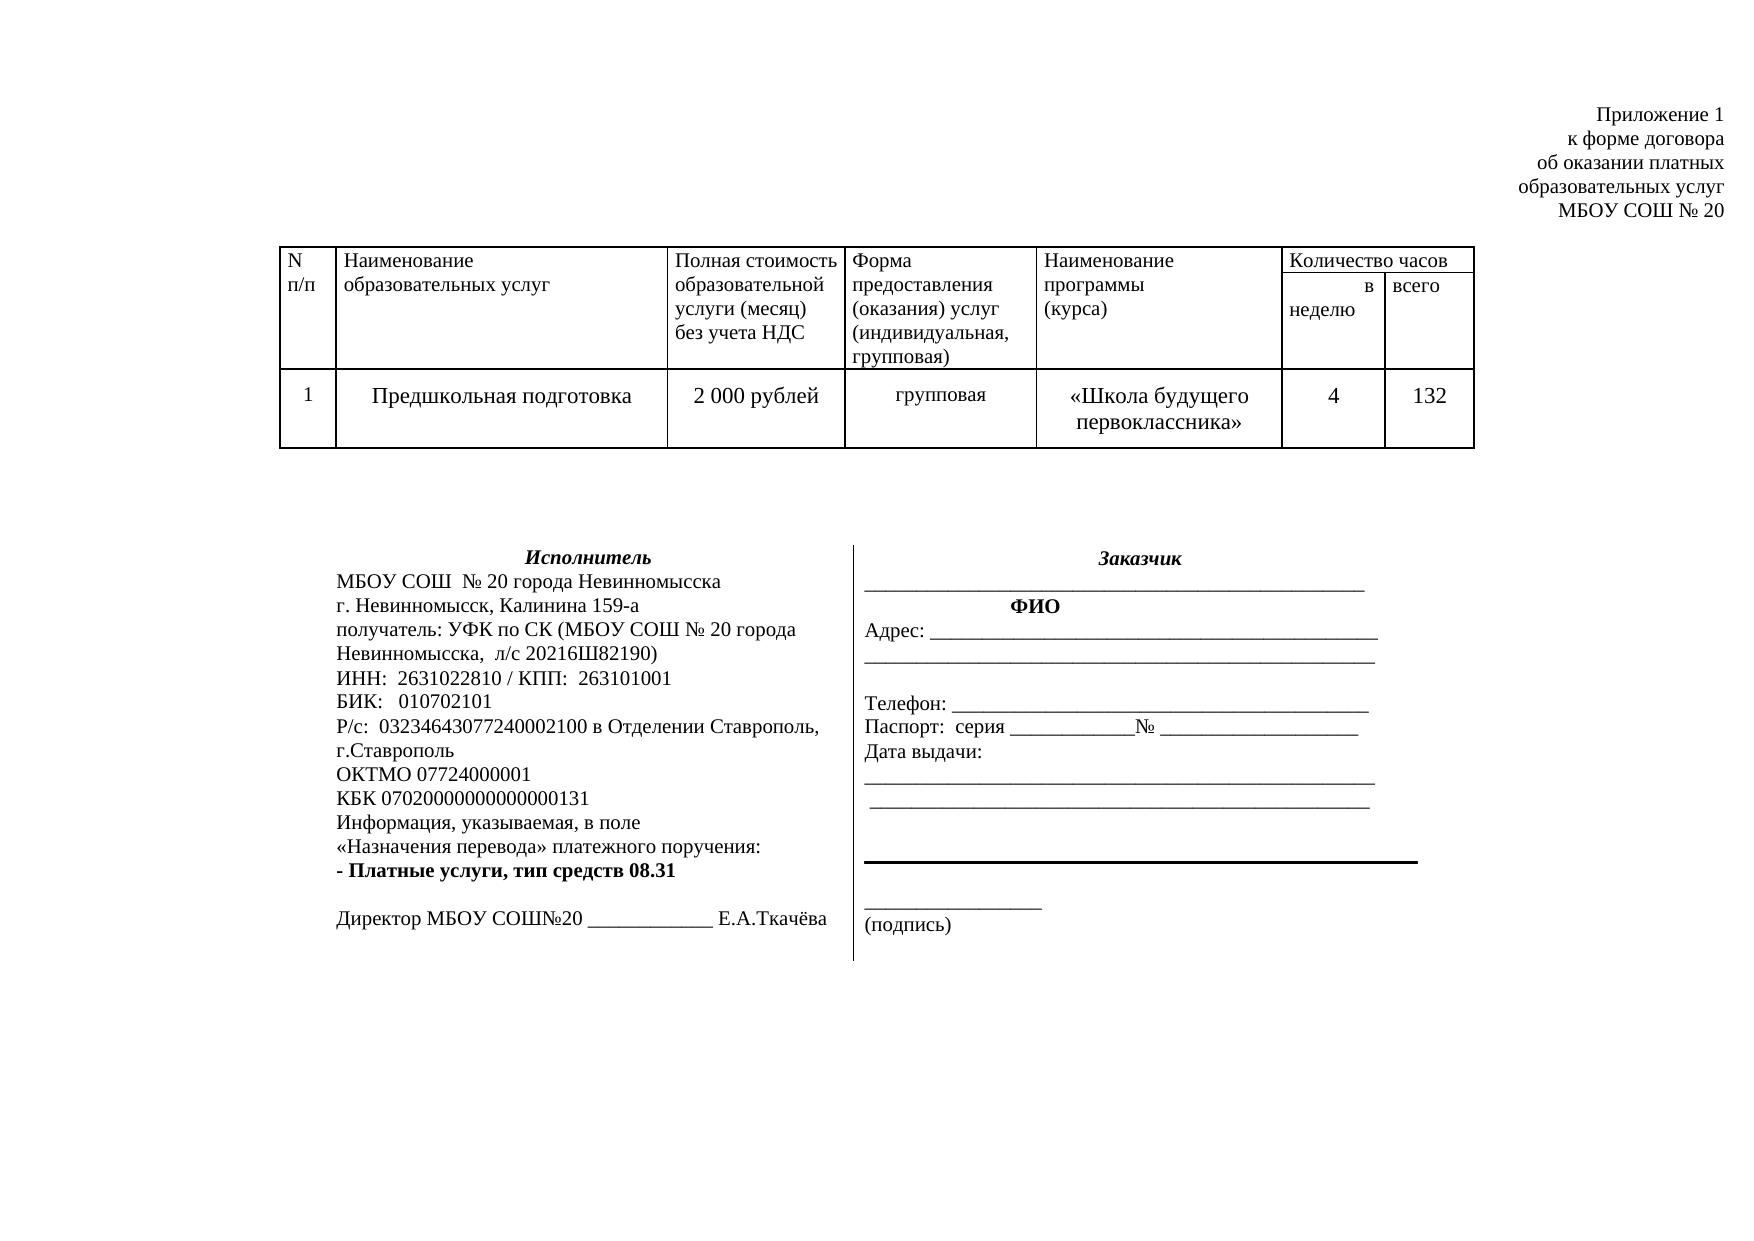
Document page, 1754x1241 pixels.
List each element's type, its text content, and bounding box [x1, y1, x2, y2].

table_header Наименование образовательных услуг [337, 248, 667, 368]
table_cell Предшкольная подготовка [337, 370, 667, 447]
table_header N п/п [281, 248, 335, 368]
text Приложение 1 [29, 102, 1724, 126]
table_cell в неделю [1283, 273, 1384, 368]
table_cell 132 [1386, 370, 1473, 447]
table_header Полная стоимость образовательной услуги (месяц) без учета НДС [668, 248, 844, 368]
table_cell «Школа будущего первоклассника» [1037, 370, 1281, 447]
text образовательных услуг [29, 174, 1724, 198]
table_header Заказчик ________________________________________________ ФИО Адрес: ___________________________________________ _________________________________________________ Телефон: ________________________________________ Паспорт: серия ____________№ ___________________ Дата выдачи: _________________________________________________ ________________________________________________ _________________ (подпись) [854, 545, 1429, 961]
text к форме договора [29, 126, 1724, 150]
table_cell групповая [846, 370, 1036, 447]
table_header Наименование программы (курса) [1037, 248, 1281, 368]
table_cell 1 [281, 370, 335, 447]
table_cell 2 000 рублей [668, 370, 844, 447]
table_header Исполнитель МБОУ СОШ № 20 города Невинномысска г. Невинномысск, Калинина 159-а получатель: УФК по СК (МБОУ СОШ № 20 города Невинномысска, л/с 20216Ш82190) ИНН: 2631022810 / КПП: 263101001 БИК: 010702101 Р/с: 03234643077240002100 в Отделении Ставрополь, г.Ставрополь ОКТМО 07724000001 КБК 07020000000000000131 Информация, указываемая, в поле «Назначения перевода» платежного поручения: - Платные услуги, тип средств 08.31 Директор МБОУ СОШ№20 ____________ Е.А.Ткачёва [325, 545, 853, 961]
table_cell всего [1386, 273, 1473, 368]
table_cell 4 [1283, 370, 1384, 447]
text МБОУ СОШ № 20 [29, 198, 1724, 222]
text об оказании платных [29, 150, 1724, 174]
table_header Количество часов [1283, 248, 1473, 272]
table_header Форма предоставления (оказания) услуг (индивидуальная, групповая) [846, 248, 1036, 368]
